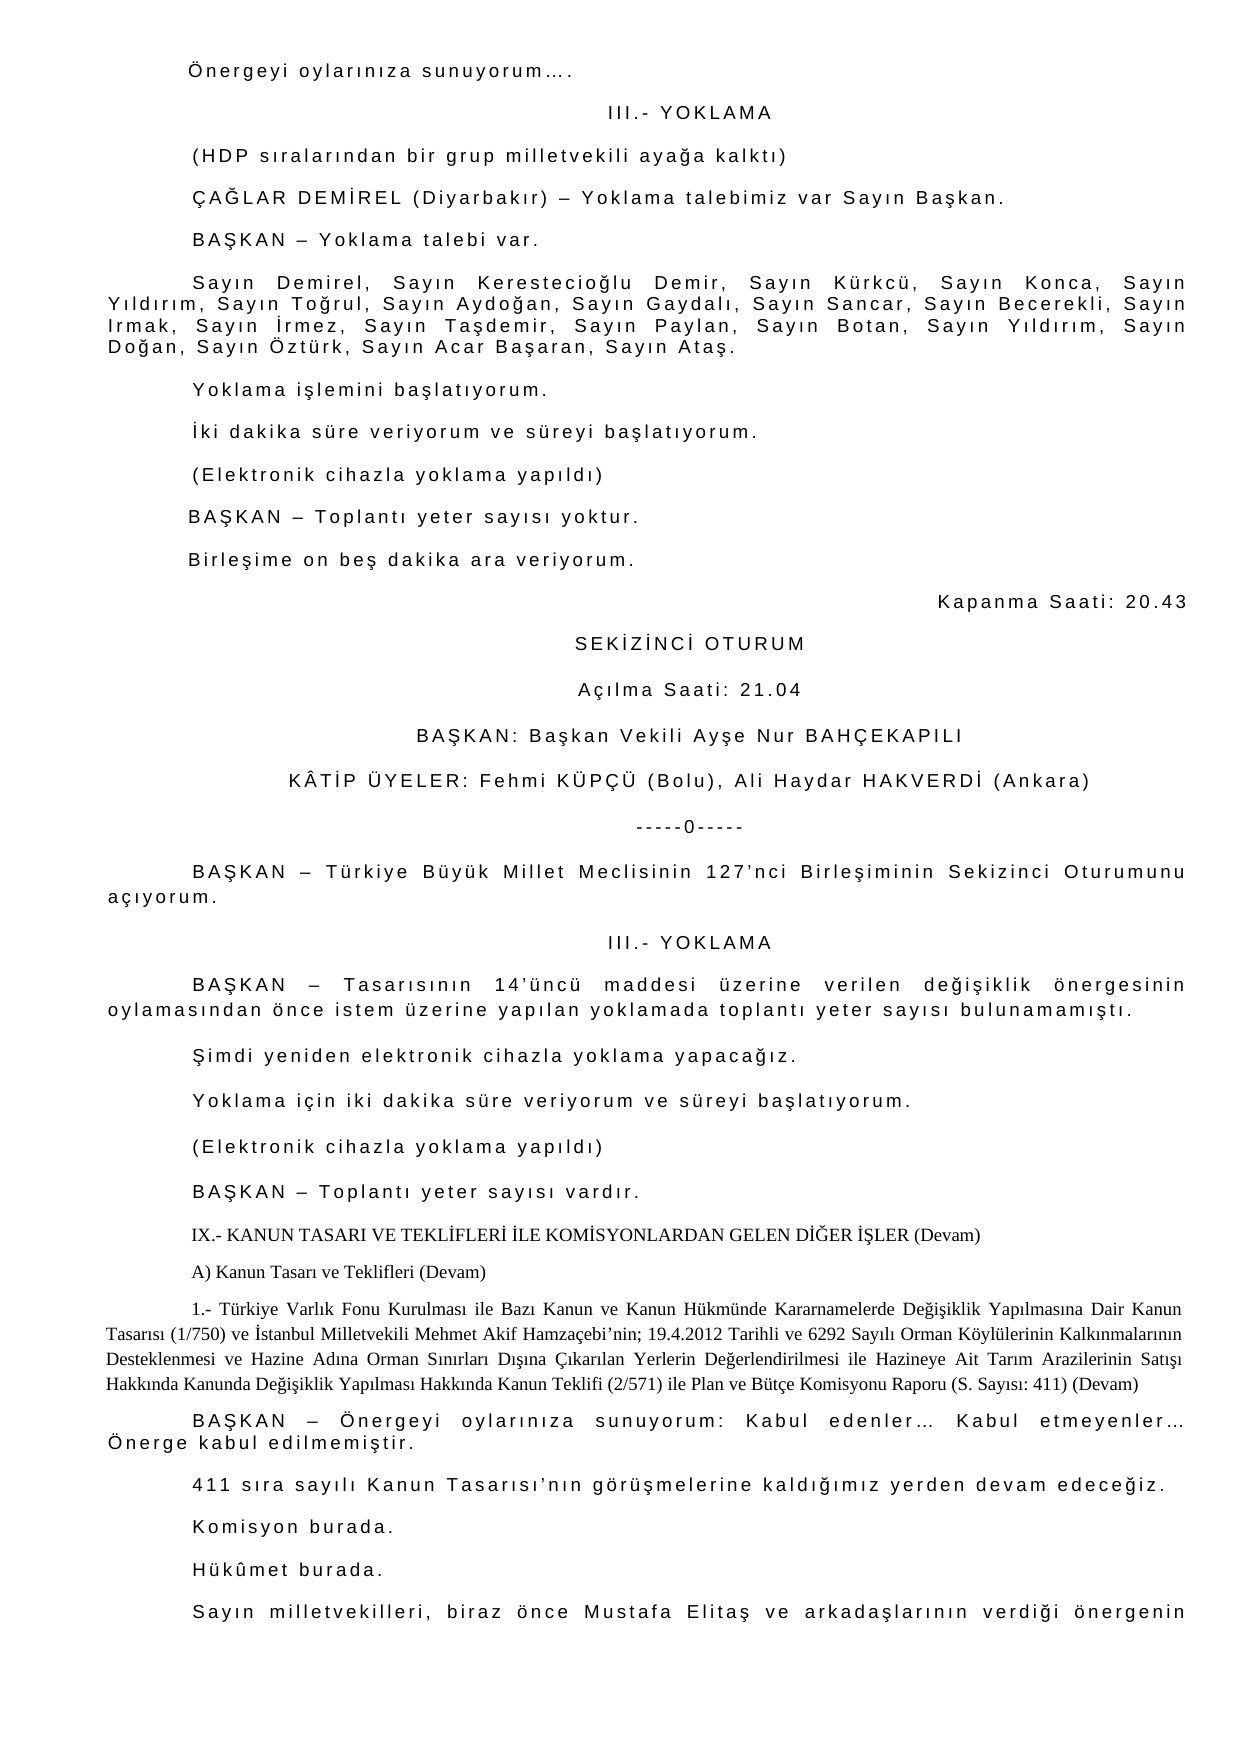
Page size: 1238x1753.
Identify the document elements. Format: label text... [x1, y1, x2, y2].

text BAŞKAN – Yoklama talebi var. [108, 229, 1186, 251]
text Önergeyi oylarınıza sunuyorum…. [103, 60, 1186, 81]
text (HDP sıralarından bir grup milletvekili ayağa kalktı) [108, 144, 1186, 166]
text BAŞKAN – Toplantı yeter sayısı vardır. [108, 1181, 1186, 1203]
text BAŞKAN – Önergeyi oylarınıza sunuyorum: Kabul edenler… Kabul etmeyenler… Önerge kabul edilmemiştir. [108, 1410, 1186, 1453]
text BAŞKAN: Başkan Vekili Ayşe Nur BAHÇEKAPILI [108, 724, 1186, 746]
text (Elektronik cihazla yoklama yapıldı) [108, 463, 1186, 485]
text IX.- KANUN TASARI VE TEKLİFLERİ İLE KOMİSYONLARDAN GELEN DİĞER İŞLER (Devam) [106, 1224, 1184, 1245]
text ÇAĞLAR DEMİREL (Diyarbakır) – Yoklama talebimiz var Sayın Başkan. [108, 187, 1186, 208]
text -----0----- [108, 816, 1186, 837]
text İki dakika süre veriyorum ve süreyi başlatıyorum. [108, 421, 1186, 443]
text (Elektronik cihazla yoklama yapıldı) [108, 1136, 1186, 1157]
text Sayın Demirel, Sayın Kerestecioğlu Demir, Sayın Kürkcü, Sayın Konca, Sayın Yıldırım, Sayın Toğrul, Sayın Aydoğan, Sayın Gaydalı, Sayın Sancar, Sayın Becerekli, Sayın Irmak, Sayın İrmez, Sayın Taşdemir, Sayın Paylan, Sayın Botan, Sayın Yıldırım, Sayın Doğan, Sayın Öztürk, Sayın Acar Başaran, Sayın Ataş. [108, 272, 1186, 358]
text Hükûmet burada. [108, 1559, 1186, 1580]
text Birleşime on beş dakika ara veriyorum. [103, 548, 1186, 570]
text A) Kanun Tasarı ve Teklifleri (Devam) [106, 1261, 1184, 1283]
text Kapanma Saati: 20.43 [103, 591, 1186, 612]
text 411 sıra sayılı Kanun Tasarısı’nın görüşmelerine kaldığımız yerden devam edeceğiz. [108, 1474, 1186, 1496]
text 1.- Türkiye Varlık Fonu Kurulması ile Bazı Kanun ve Kanun Hükmünde Kararnamelerde Değişiklik Yapılmasına Dair Kanun Tasarısı (1/750) ve İstanbul Milletvekili Mehmet Akif Hamzaçebi’nin; 19.4.2012 Tarihli ve 6292 Sayılı Orman Köylülerinin Kalkınmalarının Desteklenmesi ve Hazine Adına Orman Sınırları Dışına Çıkarılan Yerlerin Değerlendirilmesi ile Hazineye Ait Tarım Arazilerinin Satışı Hakkında Kanunda Değişiklik Yapılması Hakkında Kanun Teklifi (2/571) ile Plan ve Bütçe Komisyonu Raporu (S. Sayısı: 411) (Devam) [106, 1298, 1184, 1394]
text Komisyon burada. [108, 1516, 1186, 1538]
text SEKİZİNCİ OTURUM [108, 633, 1186, 655]
text BAŞKAN – Türkiye Büyük Millet Meclisinin 127’nci Birleşiminin Sekizinci Oturumunu açıyorum. [108, 861, 1186, 908]
text BAŞKAN – Toplantı yeter sayısı yoktur. [103, 506, 1186, 527]
text Yoklama işlemini başlatıyorum. [108, 379, 1186, 400]
text Yoklama için iki dakika süre veriyorum ve süreyi başlatıyorum. [108, 1090, 1186, 1112]
text III.- YOKLAMA [108, 932, 1186, 953]
text Şimdi yeniden elektronik cihazla yoklama yapacağız. [108, 1044, 1186, 1066]
text BAŞKAN – Tasarısının 14’üncü maddesi üzerine verilen değişiklik önergesinin oylamasından önce istem üzerine yapılan yoklamada toplantı yeter sayısı bulunamamıştı. [108, 974, 1186, 1020]
text III.- YOKLAMA [108, 102, 1186, 124]
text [108, 1601, 1186, 1623]
text Açılma Saati: 21.04 [108, 679, 1186, 700]
text KÂTİP ÜYELER: Fehmi KÜPÇÜ (Bolu), Ali Haydar HAKVERDİ (Ankara) [108, 770, 1186, 792]
